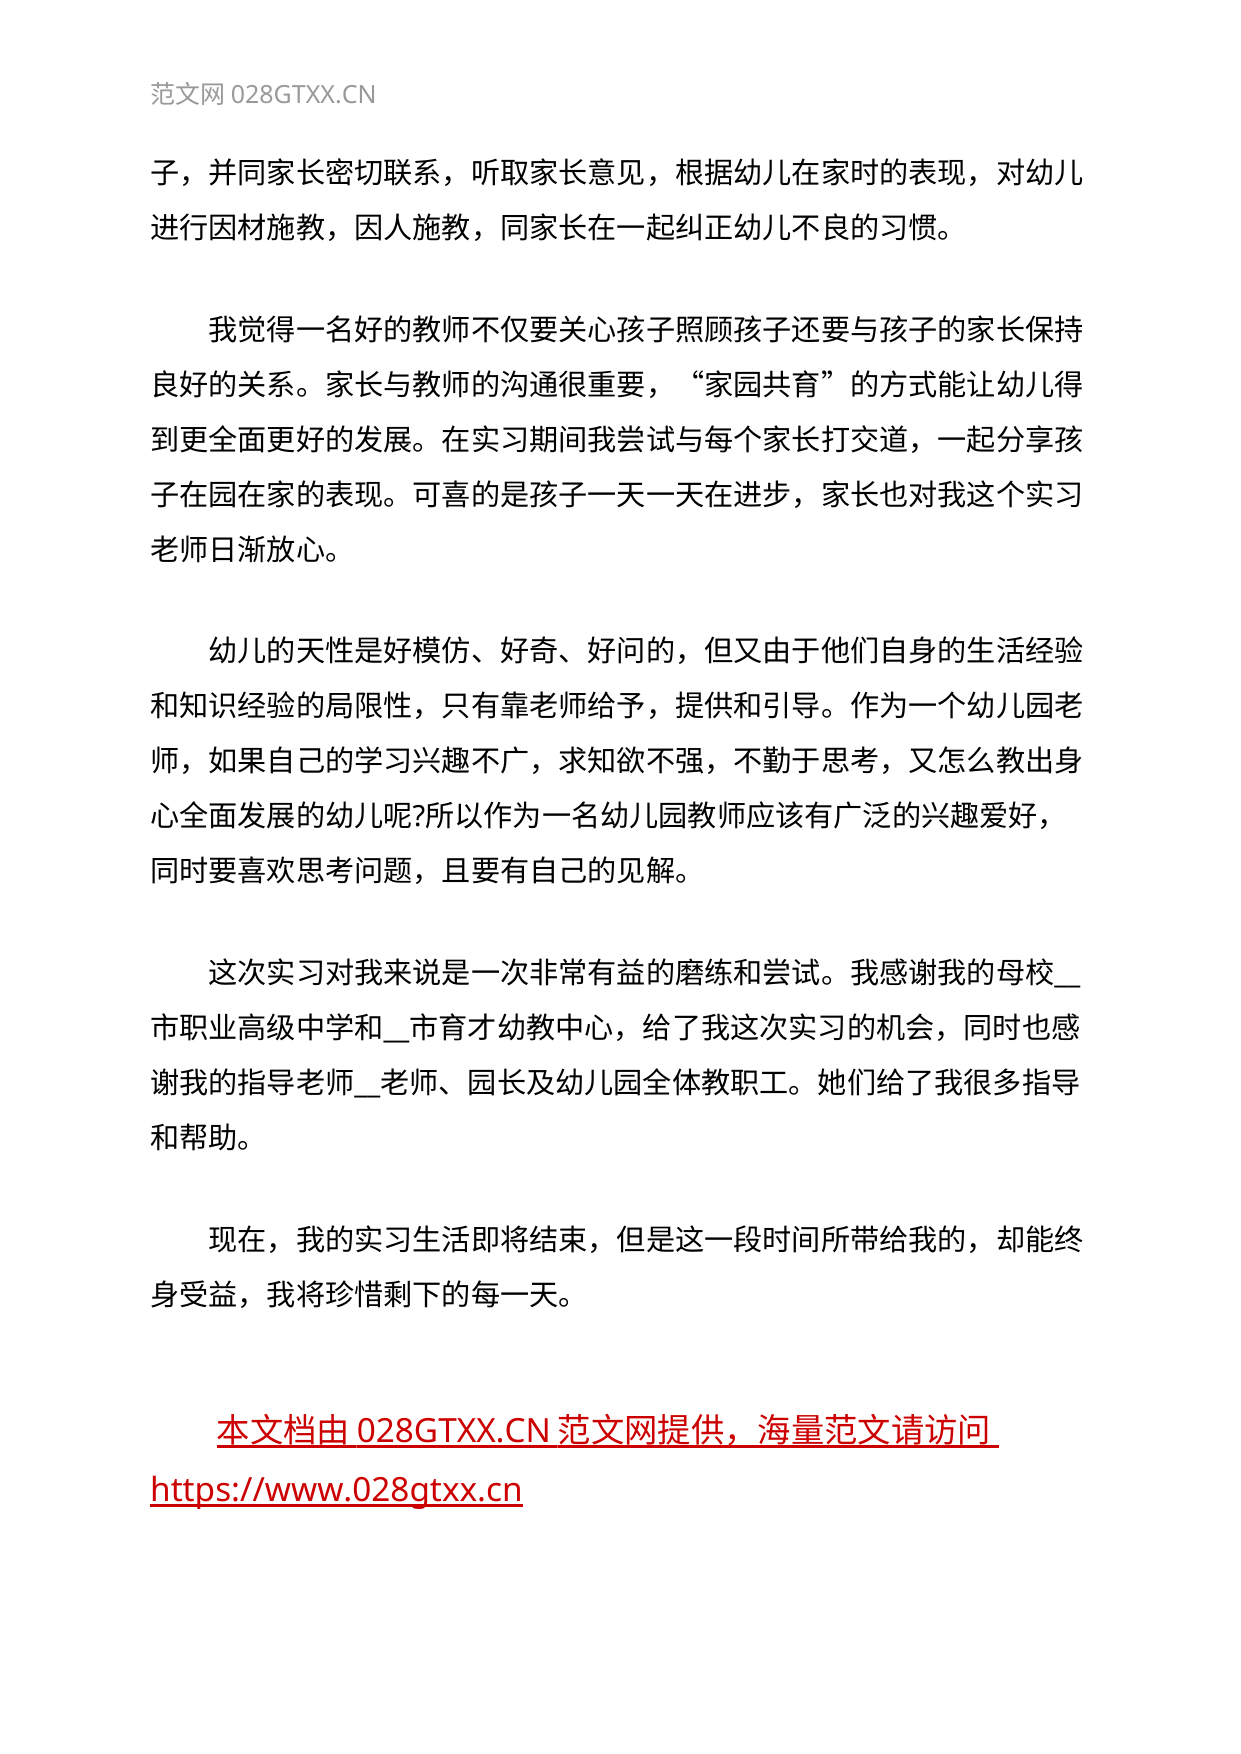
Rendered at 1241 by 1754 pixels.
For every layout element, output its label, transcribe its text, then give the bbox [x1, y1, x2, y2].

text 本文档由028GTXX.CN范文网提供，海量范文请访问 https://www.028gtxx.cn [150, 1404, 1090, 1512]
text 这次实习对我来说是一次非常有益的磨练和尝试。我感谢我的母校__市职业高级中学和__市育才幼教中心，给了我这次实习的机会，同时也感谢我的指导老师__老师、园长及幼儿园全体教职工。她们给了我很多指导和帮助。 [150, 949, 1090, 1157]
text 我觉得一名好的教师不仅要关心孩子照顾孩子还要与孩子的家长保持良好的关系。家长与教师的沟通很重要，“家园共育”的方式能让幼儿得到更全面更好的发展。在实习期间我尝试与每个家长打交道，一起分享孩子在园在家的表现。可喜的是孩子一天一天在进步，家长也对我这个实习老师日渐放心。 [150, 307, 1090, 568]
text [150, 150, 1090, 247]
text 幼儿的天性是好模仿、好奇、好问的，但又由于他们自身的生活经验和知识经验的局限性，只有靠老师给予，提供和引导。作为一个幼儿园老师，如果自己的学习兴趣不广，求知欲不强，不勤于思考，又怎么教出身心全面发展的幼儿呢?所以作为一名幼儿园教师应该有广泛的兴趣爱好，同时要喜欢思考问题，且要有自己的见解。 [150, 628, 1090, 890]
text 现在，我的实习生活即将结束，但是这一段时间所带给我的，却能终身受益，我将珍惜剩下的每一天。 [150, 1216, 1090, 1313]
